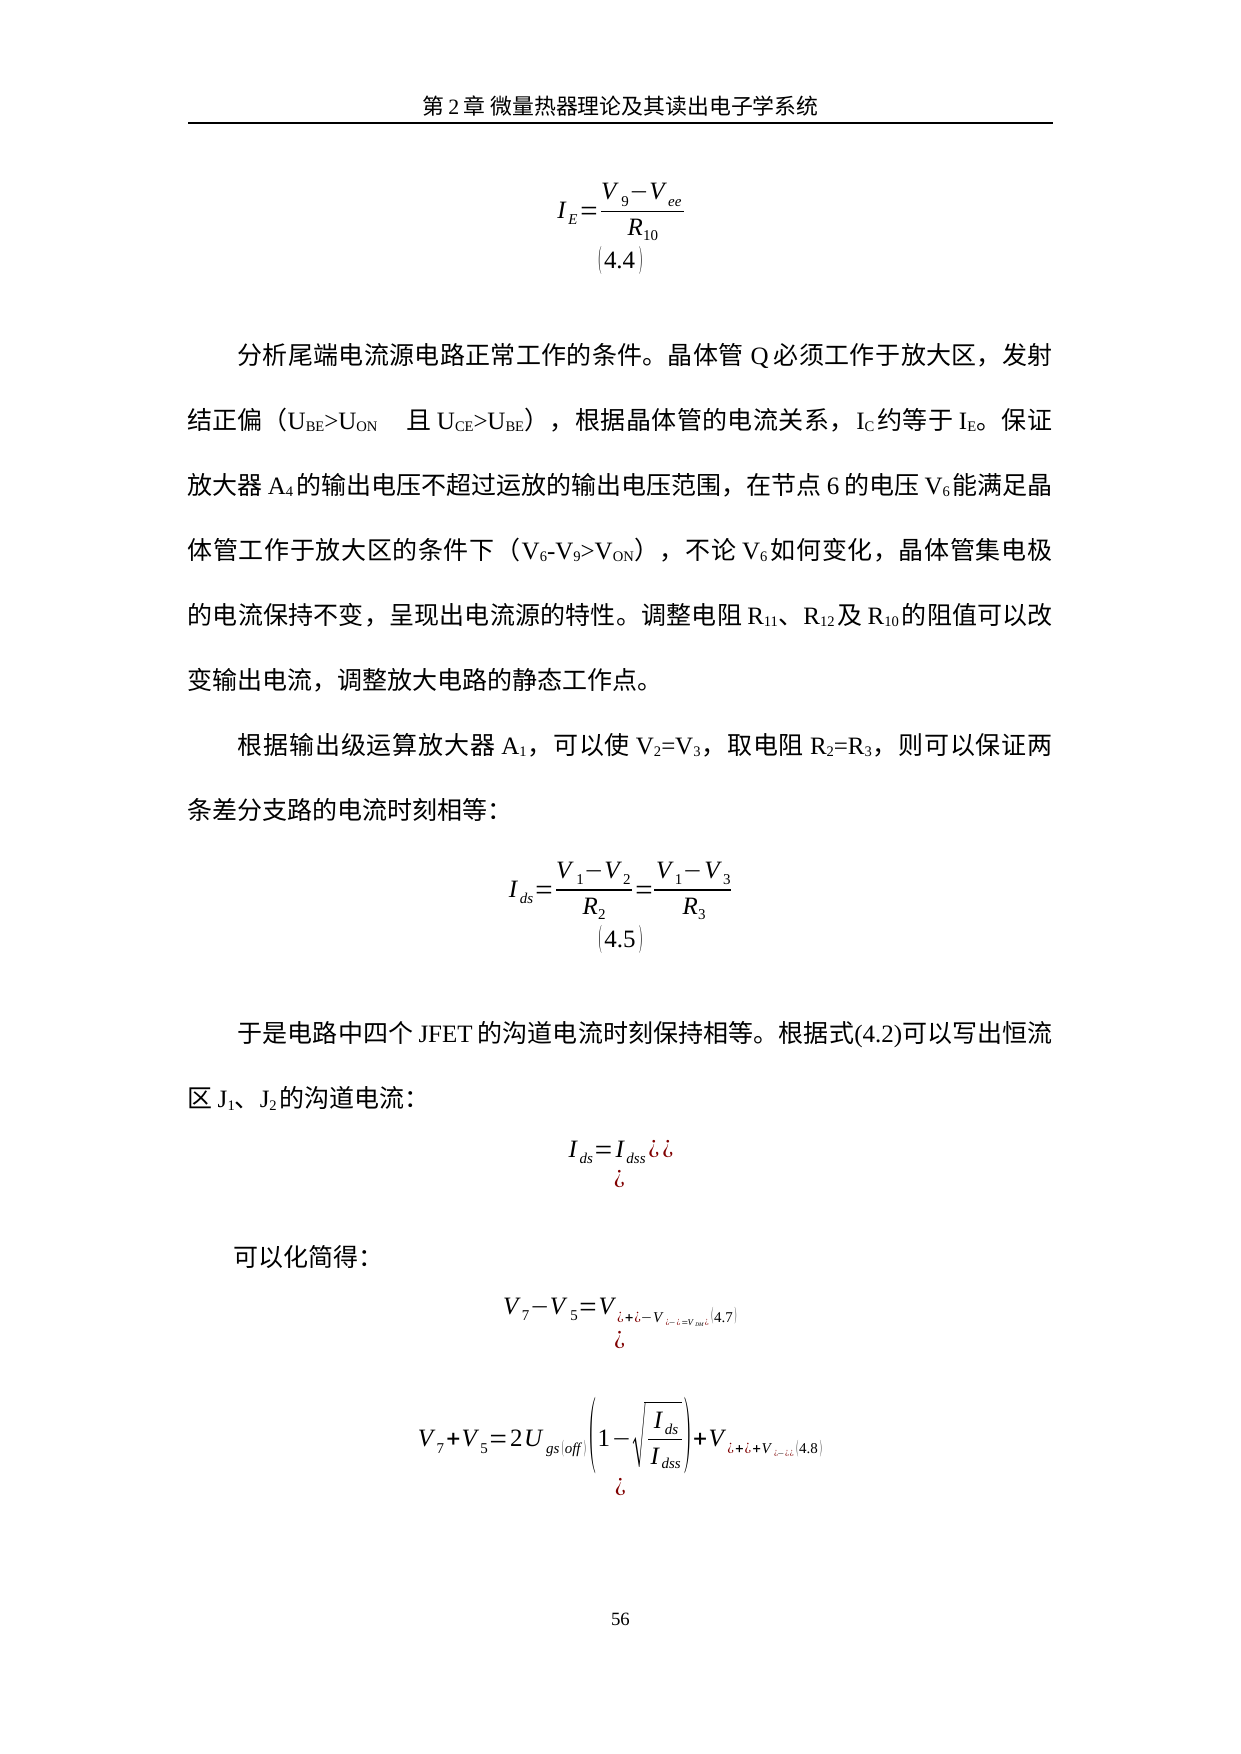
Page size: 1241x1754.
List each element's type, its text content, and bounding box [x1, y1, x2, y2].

text 根据输出级运算放大器A1，可以使V2=V3，取电阻R2=R3，则可以保证两条差分支路的电流时刻相等： [187, 711, 1053, 841]
text 分析尾端电流源电路正常工作的条件。晶体管Q必须工作于放大区，发射结正偏（UBE>UON 且UCE>UBE），根据晶体管的电流关系，IC约等于IE。保证放大器A4的输出电压不超过运放的输出电压范围，在节点6的电压V6能满足晶体管工作于放大区的条件下（V6-V9>VON），不论V6如何变化，晶体管集电极的电流保持不变，呈现出电流源的特性。调整电阻R11、R12及R10的阻值可以改变输出电流，调整放大电路的静态工作点。 [187, 321, 1053, 711]
text 可以化简得： [187, 1223, 1053, 1288]
text 于是电路中四个JFET的沟道电流时刻保持相等。根据式(4.2)可以写出恒流区J1、J2的沟道电流： [187, 999, 1053, 1129]
